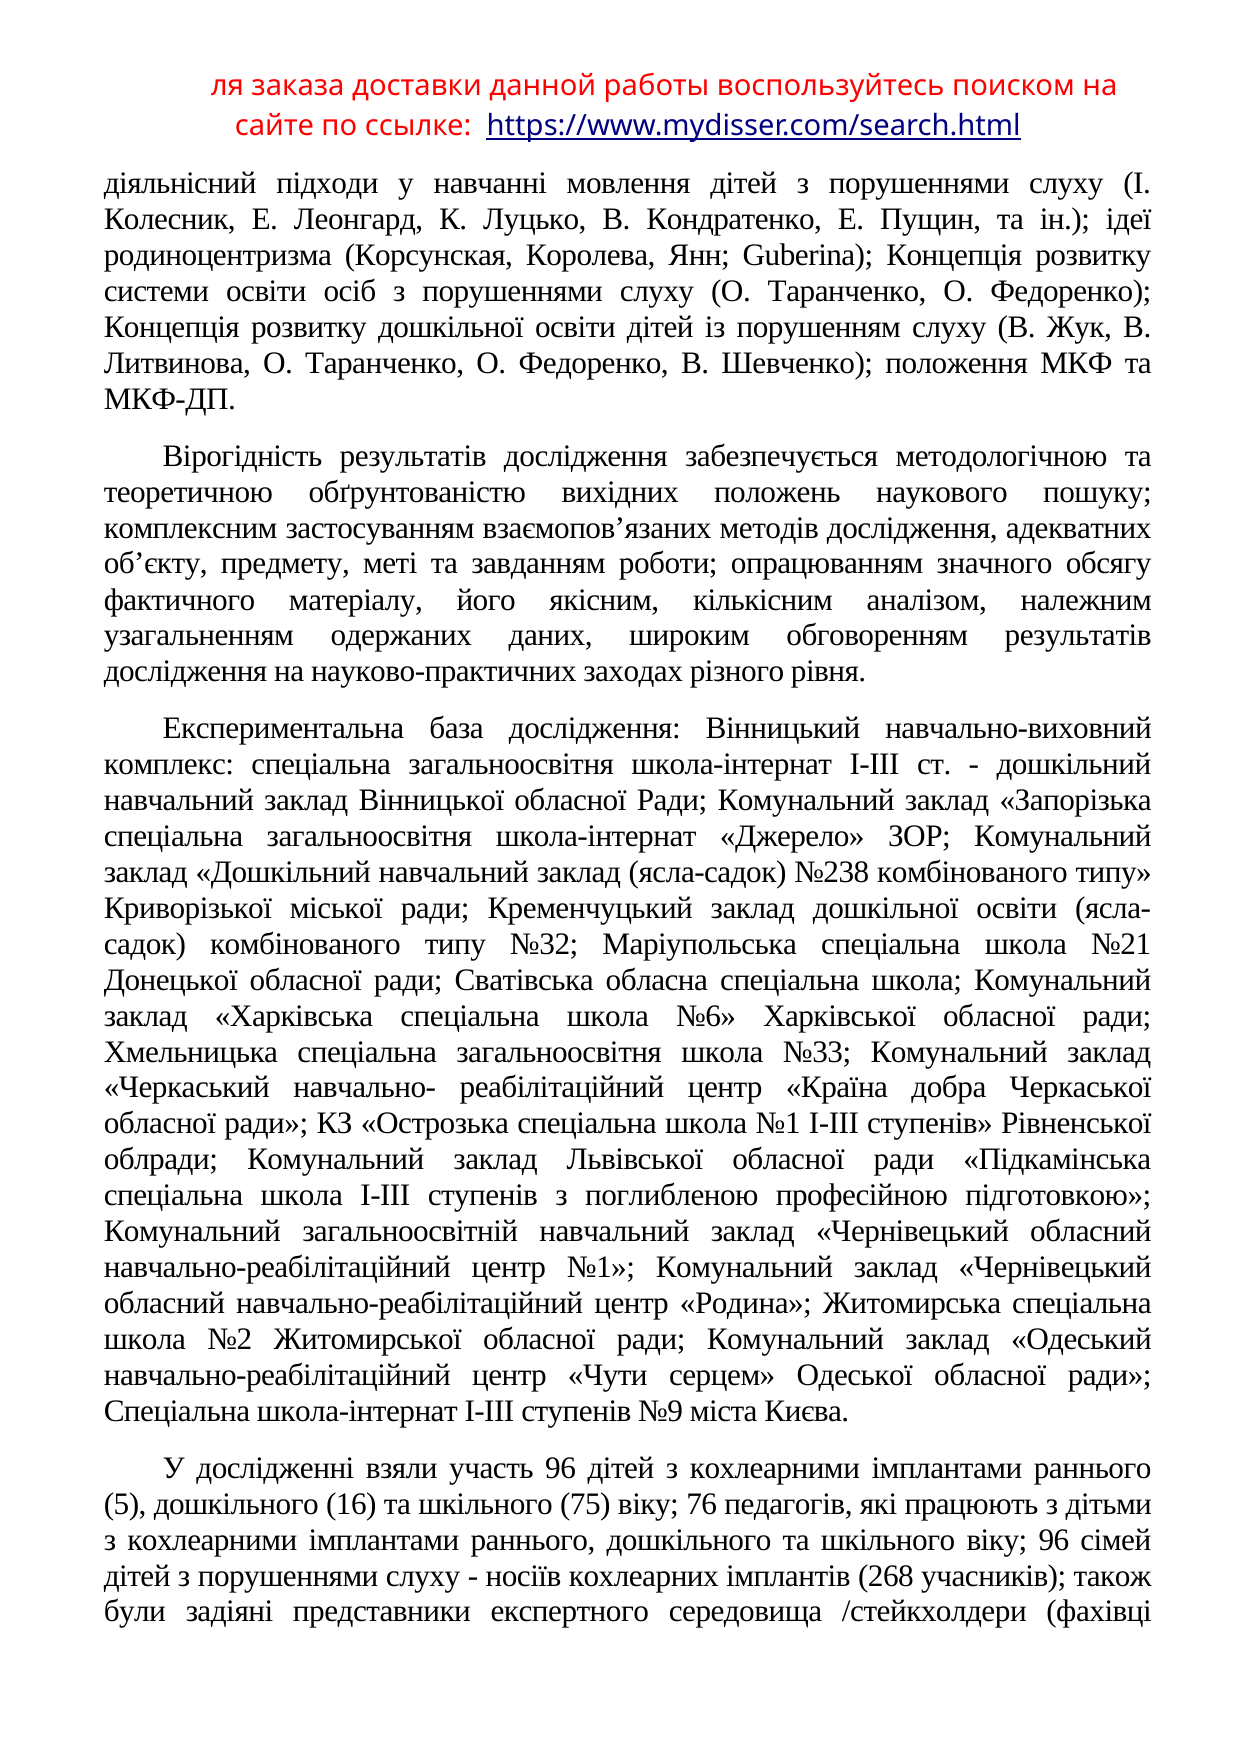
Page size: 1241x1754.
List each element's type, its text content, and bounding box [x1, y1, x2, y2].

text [103, 1449, 1152, 1629]
text Вірогідність результатів дослідження забезпечується методологічною та теоретичною обґрунтованістю вихідних положень наукового пошуку; комплексним застосуванням взаємопов’язаних методів дослідження, адекватних об’єкту, предмету, меті та завданням роботи; опрацюванням значного обсягу фактичного матеріалу, його якісним, кількісним аналізом, належним узагальненням одержаних даних, широким обговоренням результатів дослідження на науково-практичних заходах різного рівня. [103, 437, 1152, 688]
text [103, 164, 1152, 416]
text Експериментальна база дослідження: Вінницький навчально-виховний комплекс: спеціальна загальноосвітня школа-інтернат І-ІІІ ст. - дошкільний навчальний заклад Вінницької обласної Ради; Комунальний заклад «Запорізька спеціальна загальноосвітня школа-інтернат «Джерело» ЗОР; Комунальний заклад «Дошкільний навчальний заклад (ясла-садок) №238 комбінованого типу» Криворізької міської ради; Кременчуцький заклад дошкільної освіти (ясла-садок) комбінованого типу №32; Маріупольська спеціальна школа №21 Донецької обласної ради; Сватівська обласна спеціальна школа; Комунальний заклад «Харківська спеціальна школа №6» Харківської обласної ради; Хмельницька спеціальна загальноосвітня школа №33; Комунальний заклад «Черкаський навчально- реабілітаційний центр «Країна добра Черкаської обласної ради»; КЗ «Острозька спеціальна школа №1 I-III ступенів» Рівненської облради; Комунальний заклад Львівської обласної ради «Підкамінська спеціальна школа І-ІІІ ступенів з поглибленою професійною підготовкою»; Комунальний загальноосвітній навчальний заклад «Чернівецький обласний навчально-реабілітаційний центр №1»; Комунальний заклад «Чернівецький обласний навчально-реабілітаційний центр «Родина»; Житомирська спеціальна школа №2 Житомирської обласної ради; Комунальний заклад «Одеський навчально-реабілітаційний центр «Чути серцем» Одеської обласної ради»; Спеціальна школа-інтернат І-ІІІ ступенів №9 міста Києва. [103, 709, 1152, 1428]
